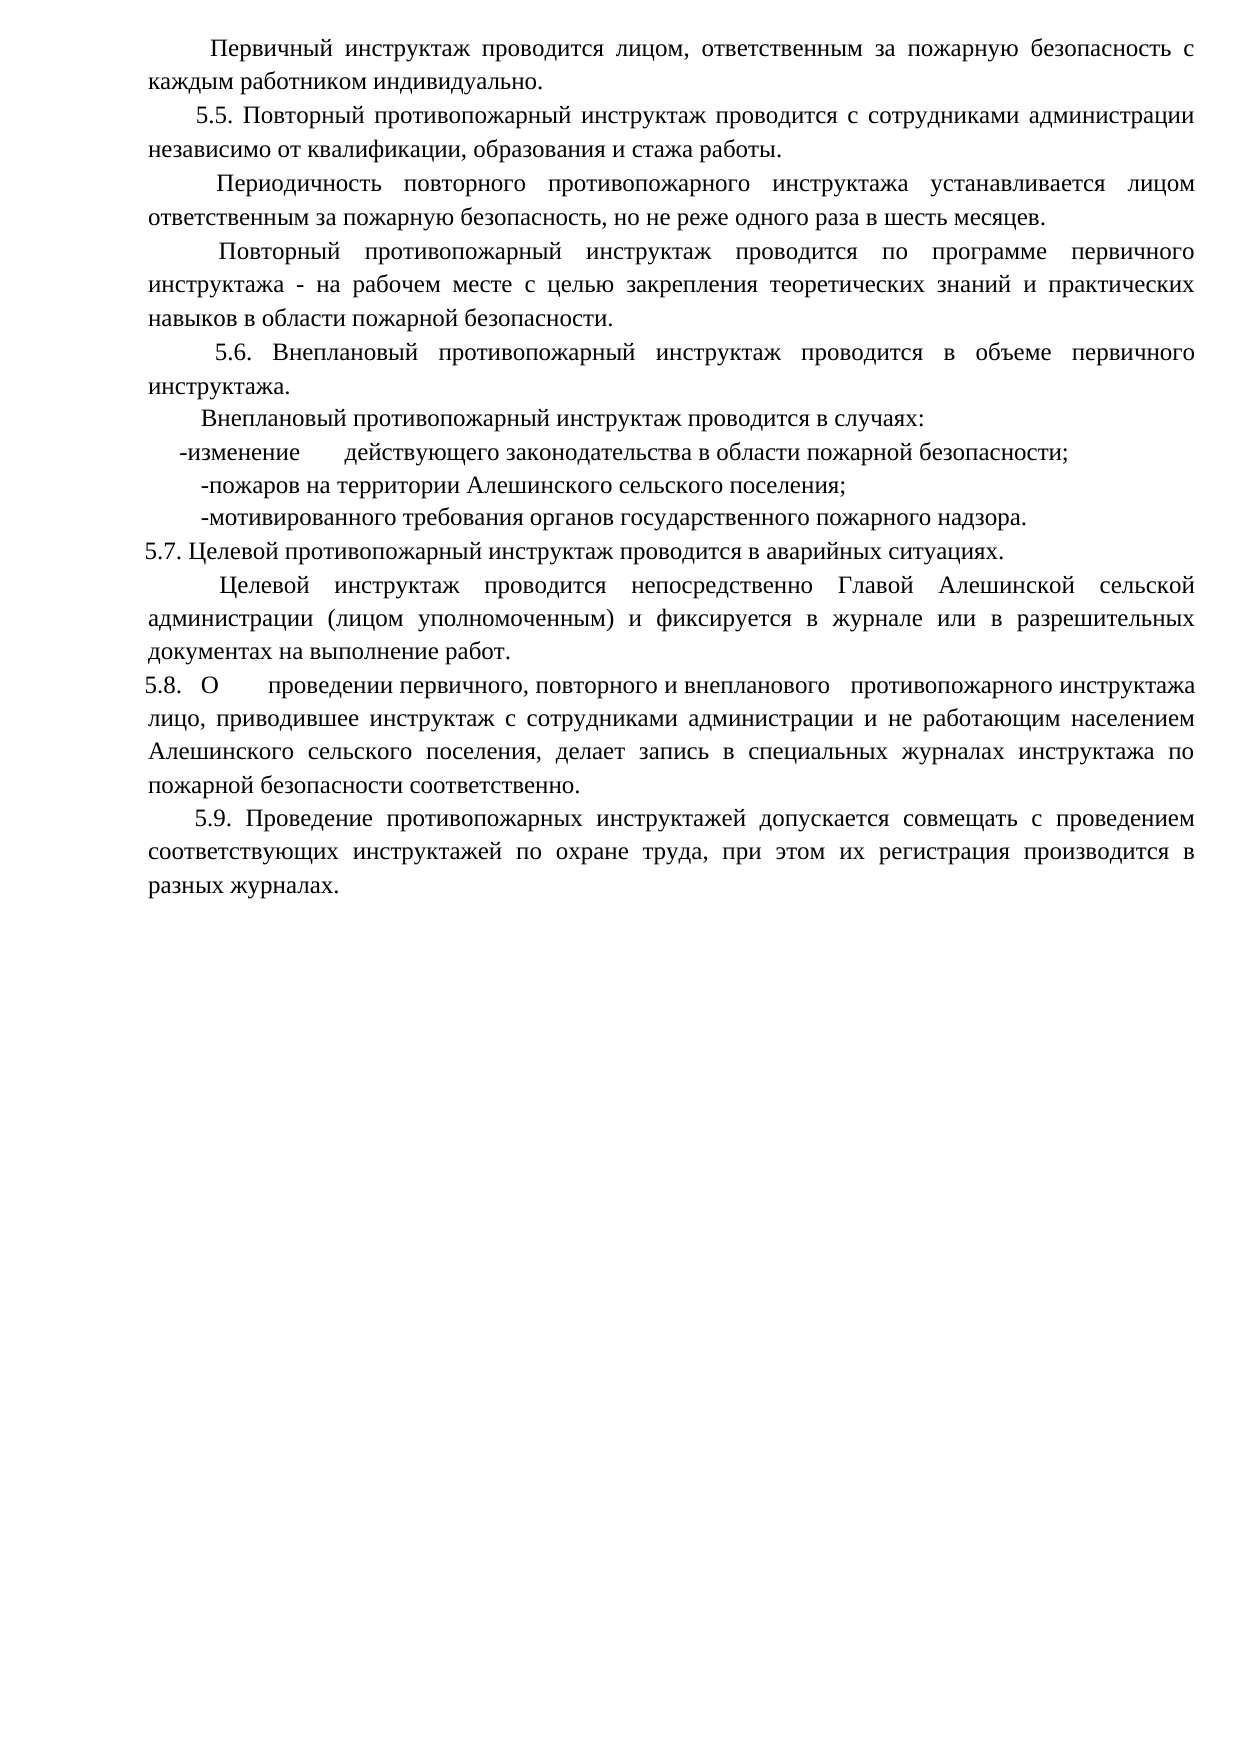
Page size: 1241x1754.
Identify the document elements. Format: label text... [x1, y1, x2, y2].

text -мотивированного требования органов государственного пожарного надзора. [148, 499, 1196, 532]
text 5.6. Внеплановый противопожарный инструктаж проводится в объеме первичного инструктажа. [148, 333, 1196, 401]
text Периодичность повторного противопожарного инструктажа устанавливается лицом ответственным за пожарную безопасность, но не реже одного раза в шесть месяцев. [148, 164, 1196, 232]
text Повторный противопожарный инструктаж проводится по программе первичного инструктажа - на рабочем месте с целью закрепления теоретических знаний и практических навыков в области пожарной безопасности. [148, 232, 1196, 333]
text -пожаров на территории Алешинского сельского поселения; [44, 467, 1196, 499]
text Внеплановый противопожарный инструктаж проводится в случаях: [44, 401, 1196, 433]
text Целевой инструктаж проводится непосредственно Главой Алешинской сельской администрации (лицом уполномоченным) и фиксируется в журнале или в разрешительных документах на выполнение работ. [148, 566, 1196, 666]
text 5.9. Проведение противопожарных инструктажей допускается совмещать с проведением соответствующих инструктажей по охране труда, при этом их регистрация производится в разных журналах. [82, 800, 1196, 900]
text 5.5. Повторный противопожарный инструктаж проводится с сотрудниками администрации независимо от квалификации, образования и стажа работы. [148, 96, 1196, 164]
text 5.8. О проведении первичного, повторного и внепланового противопожарного инструктажа лицо, приводившее инструктаж с сотрудниками администрации и не работающим населением Алешинского сельского поселения, делает запись в специальных журналах инструктажа по пожарной безопасности соответственно. [82, 666, 1196, 800]
text Первичный инструктаж проводится лицом, ответственным за пожарную безопасность с каждым работником индивидуально. [82, 29, 1196, 96]
text 5.7. Целевой противопожарный инструктаж проводится в аварийных ситуациях. [82, 532, 1196, 566]
text -изменение действующего законодательства в области пожарной безопасности; [148, 433, 1196, 467]
